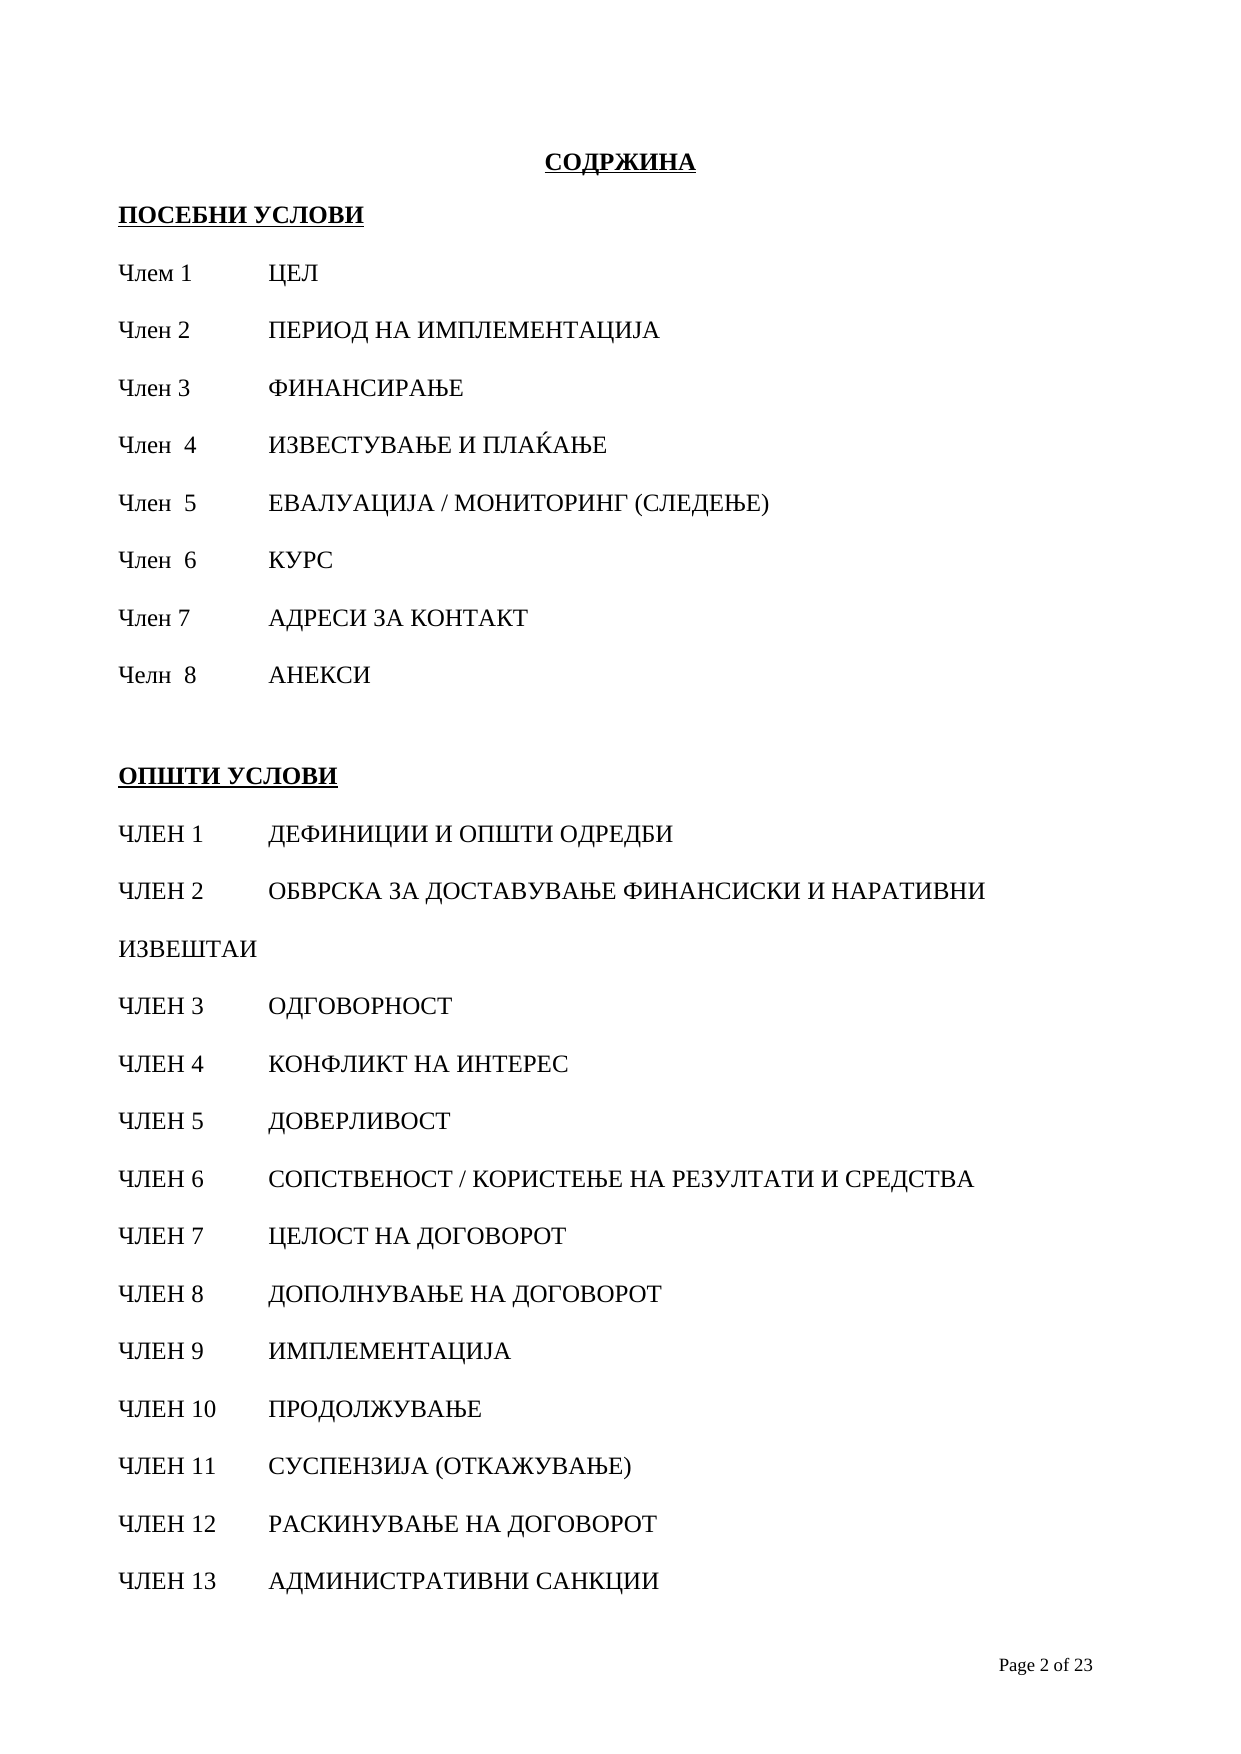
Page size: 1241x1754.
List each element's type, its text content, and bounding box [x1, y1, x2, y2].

text ЧЛЕН 9 ИМПЛЕМЕНТАЦИЈА [118, 1336, 1122, 1365]
text ЧЛЕН 7 ЦЕЛОСТ НА ДОГОВОРОТ [118, 1221, 1122, 1250]
text ЧЛЕН 5 ДОВЕРЛИВОСТ [118, 1106, 1122, 1135]
text ЧЛЕН 8 ДОПОЛНУВАЊЕ НА ДОГОВОРОТ [118, 1279, 1122, 1307]
text ЧЛЕН 6 СОПСТВЕНОСТ / КОРИСТЕЊЕ НА РЕЗУЛТАТИ И СРЕДСТВА [118, 1164, 1122, 1192]
text ЧЛЕН 10 ПРОДОЛЖУВАЊЕ [118, 1394, 1122, 1422]
text ОПШТИ УСЛОВИ [118, 761, 1122, 790]
text ЧЛЕН 2 ОБВРСКА ЗА ДОСТАВУВАЊЕ ФИНАНСИСКИ И НАРАТИВНИ ИЗВЕШТАИ [118, 876, 1122, 962]
text ЧЛЕН 12 РАСКИНУВАЊЕ НА ДОГОВОРОТ [118, 1509, 1122, 1537]
text Член 5 ЕВАЛУАЦИЈА / МОНИТОРИНГ (СЛЕДЕЊЕ) [118, 488, 1122, 517]
text Член 3 ФИНАНСИРАЊЕ [118, 373, 1122, 402]
text Член 2 ПЕРИОД НА ИМПЛЕМЕНТАЦИЈА [118, 316, 1122, 344]
text ЧЛЕН 13 АДМИНИСТРАТИВНИ САНКЦИИ [118, 1566, 1122, 1595]
text ЧЛЕН 1 ДЕФИНИЦИИ И ОПШТИ ОДРЕДБИ [118, 819, 1122, 847]
text СОДРЖИНА [118, 147, 1122, 176]
text Член 4 ИЗВЕСТУВАЊЕ И ПЛАЌАЊЕ [118, 431, 1122, 459]
text ПОСЕБНИ УСЛОВИ [118, 201, 1122, 229]
text ЧЛЕН 3 ОДГОВОРНОСТ [118, 991, 1122, 1020]
text Члем 1 ЦЕЛ [118, 258, 1122, 287]
text Член 6 КУРС [118, 546, 1122, 574]
text ЧЛЕН 4 КОНФЛИКТ НА ИНТЕРЕС [118, 1049, 1122, 1077]
text ЧЛЕН 11 СУСПЕНЗИЈА (ОТКАЖУВАЊЕ) [118, 1451, 1122, 1480]
text Челн 8 АНЕКСИ [118, 661, 1122, 689]
text Член 7 АДРЕСИ ЗА КОНТАКТ [118, 603, 1122, 632]
